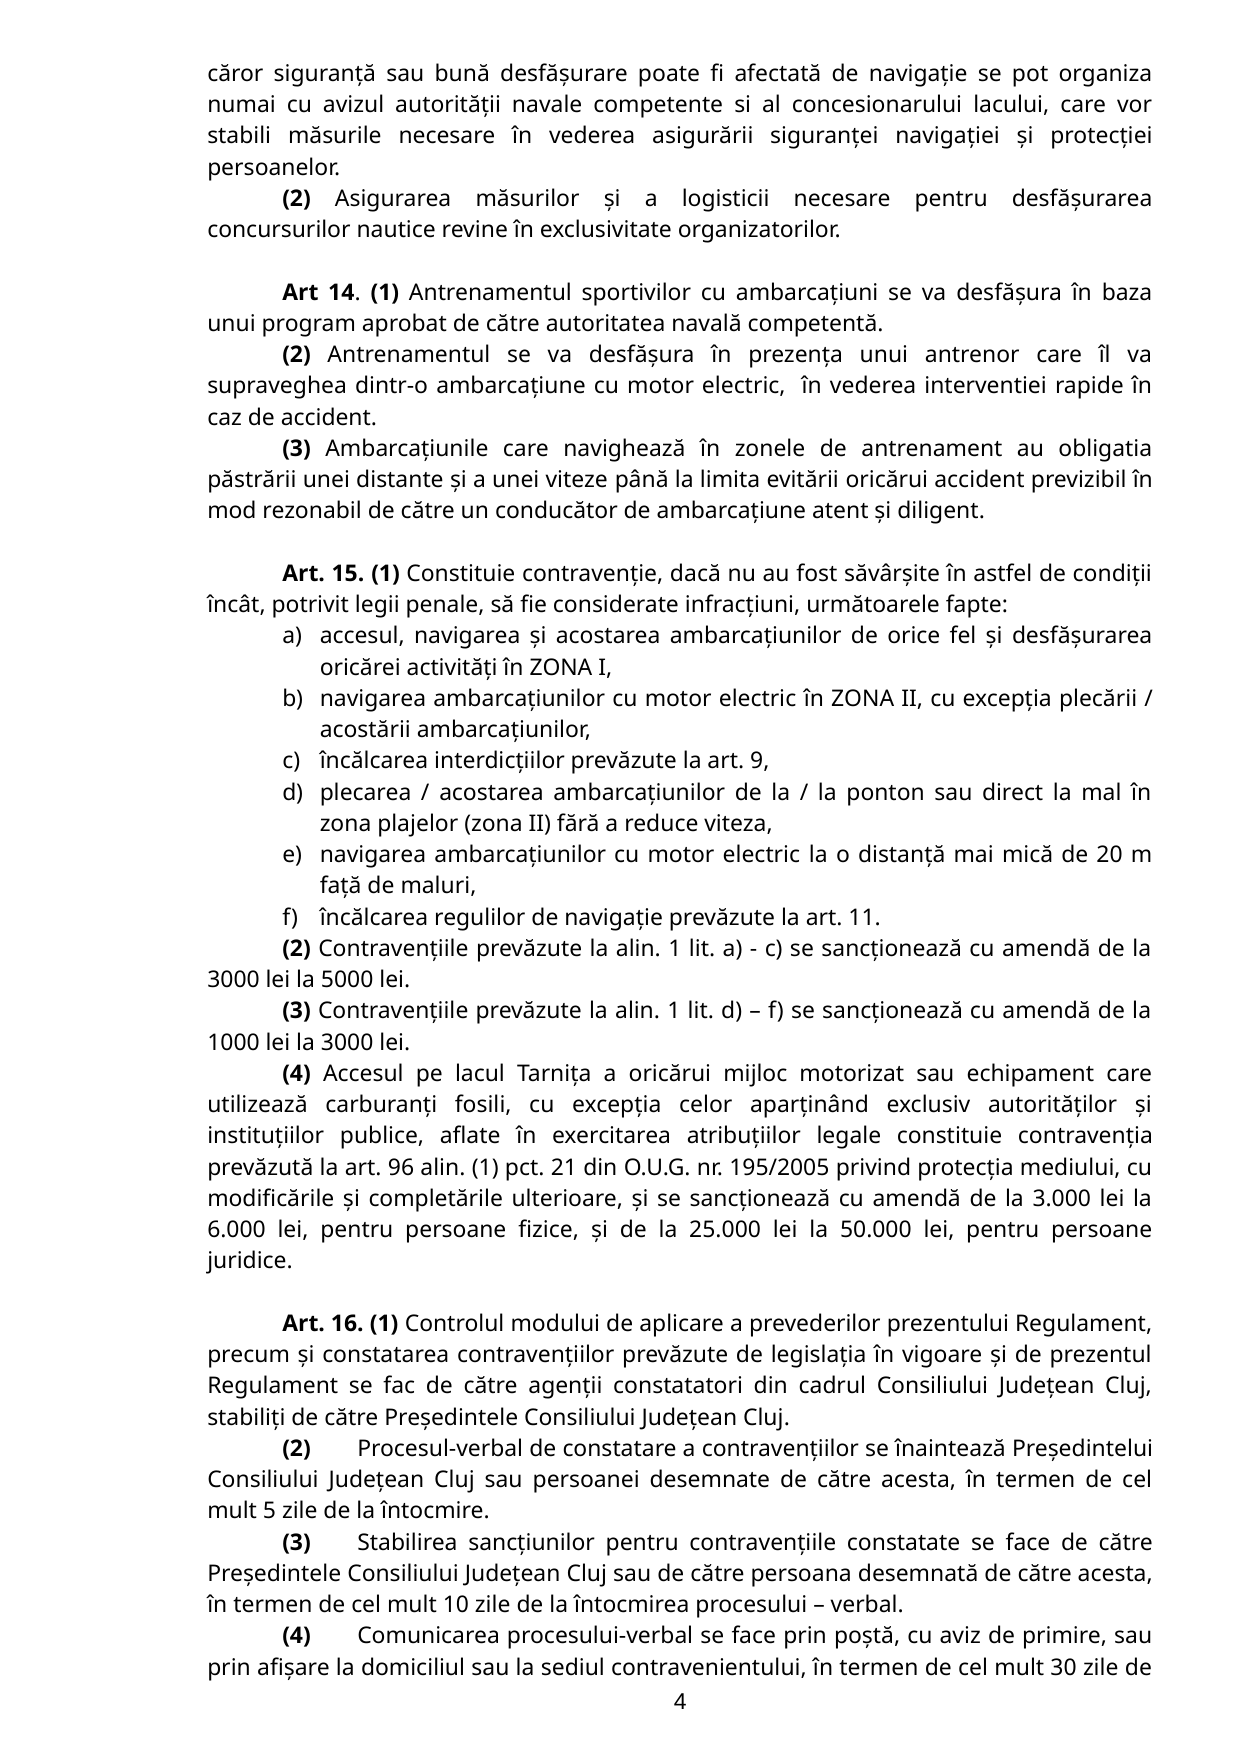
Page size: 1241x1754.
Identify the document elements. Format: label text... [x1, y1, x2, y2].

text Art. 15. (1) Constituie contravenție, dacă nu au fost săvârșite în astfel de condiții încât, potrivit legii penale, să fie considerate infracțiuni, următoarele fapte: [207, 557, 1153, 619]
list navigarea ambarcațiunilor cu motor electric la o distanță mai mică de 20 m față de maluri, [282, 838, 1153, 901]
list încălcarea interdicțiilor prevăzute la art. 9, [282, 744, 1153, 776]
list accesul, navigarea și acostarea ambarcațiunilor de orice fel și desfășurarea oricărei activități în ZONA I, [282, 619, 1153, 682]
text (2) Antrenamentul se va desfășura în prezența unui antrenor care îl va supraveghea dintr-o ambarcațiune cu motor electric, în vederea interventiei rapide în caz de accident. [207, 338, 1153, 432]
text Art 14. (1) Antrenamentul sportivilor cu ambarcațiuni se va desfășura în baza unui program aprobat de către autoritatea navală competentă. [207, 276, 1153, 338]
text (3) Contravențiile prevăzute la alin. 1 lit. d) – f) se sancționează cu amendă de la 1000 lei la 3000 lei. [207, 994, 1153, 1057]
text (2) Asigurarea măsurilor și a logisticii necesare pentru desfășurarea concursurilor nautice revine în exclusivitate organizatorilor. [207, 182, 1153, 244]
text (4) Accesul pe lacul Tarnița a oricărui mijloc motorizat sau echipament care utilizează carburanți fosili, cu excepția celor aparținând exclusiv autorităților și instituțiilor publice, aflate în exercitarea atribuțiilor legale constituie contravenția prevăzută la art. 96 alin. (1) pct. 21 din O.U.G. nr. 195/2005 privind protecția mediului, cu modificările și completările ulterioare, și se sancționează cu amendă de la 3.000 lei la 6.000 lei, pentru persoane fizice, şi de la 25.000 lei la 50.000 lei, pentru persoane juridice. [207, 1057, 1153, 1276]
text (2) Contravențiile prevăzute la alin. 1 lit. a) - c) se sancționează cu amendă de la 3000 lei la 5000 lei. [207, 932, 1153, 994]
text Art. 16. (1) Controlul modului de aplicare a prevederilor prezentului Regulament, precum și constatarea contravențiilor prevăzute de legislația în vigoare și de prezentul Regulament se fac de către agenții constatatori din cadrul Consiliului Județean Cluj, stabiliți de către Președintele Consiliului Județean Cluj. [207, 1307, 1153, 1432]
text (3) Ambarcațiunile care navighează în zonele de antrenament au obligatia păstrării unei distante și a unei viteze până la limita evitării oricărui accident previzibil în mod rezonabil de către un conducător de ambarcațiune atent și diligent. [207, 432, 1153, 526]
list navigarea ambarcațiunilor cu motor electric în ZONA II, cu excepția plecării / acostării ambarcațiunilor, [282, 682, 1153, 744]
list Procesul-verbal de constatare a contravențiilor se înaintează Președintelui Consiliului Județean Cluj sau persoanei desemnate de către acesta, în termen de cel mult 5 zile de la întocmire. [207, 1432, 1153, 1526]
list plecarea / acostarea ambarcațiunilor de la / la ponton sau direct la mal în zona plajelor (zona II) fără a reduce viteza, [282, 776, 1153, 838]
list încălcarea regulilor de navigație prevăzute la art. 11. [282, 901, 1153, 932]
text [207, 57, 1153, 182]
list Stabilirea sancțiunilor pentru contravențiile constatate se face de către Președintele Consiliului Județean Cluj sau de către persoana desemnată de către acesta, în termen de cel mult 10 zile de la întocmirea procesului – verbal. [207, 1526, 1153, 1619]
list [207, 1619, 1153, 1682]
